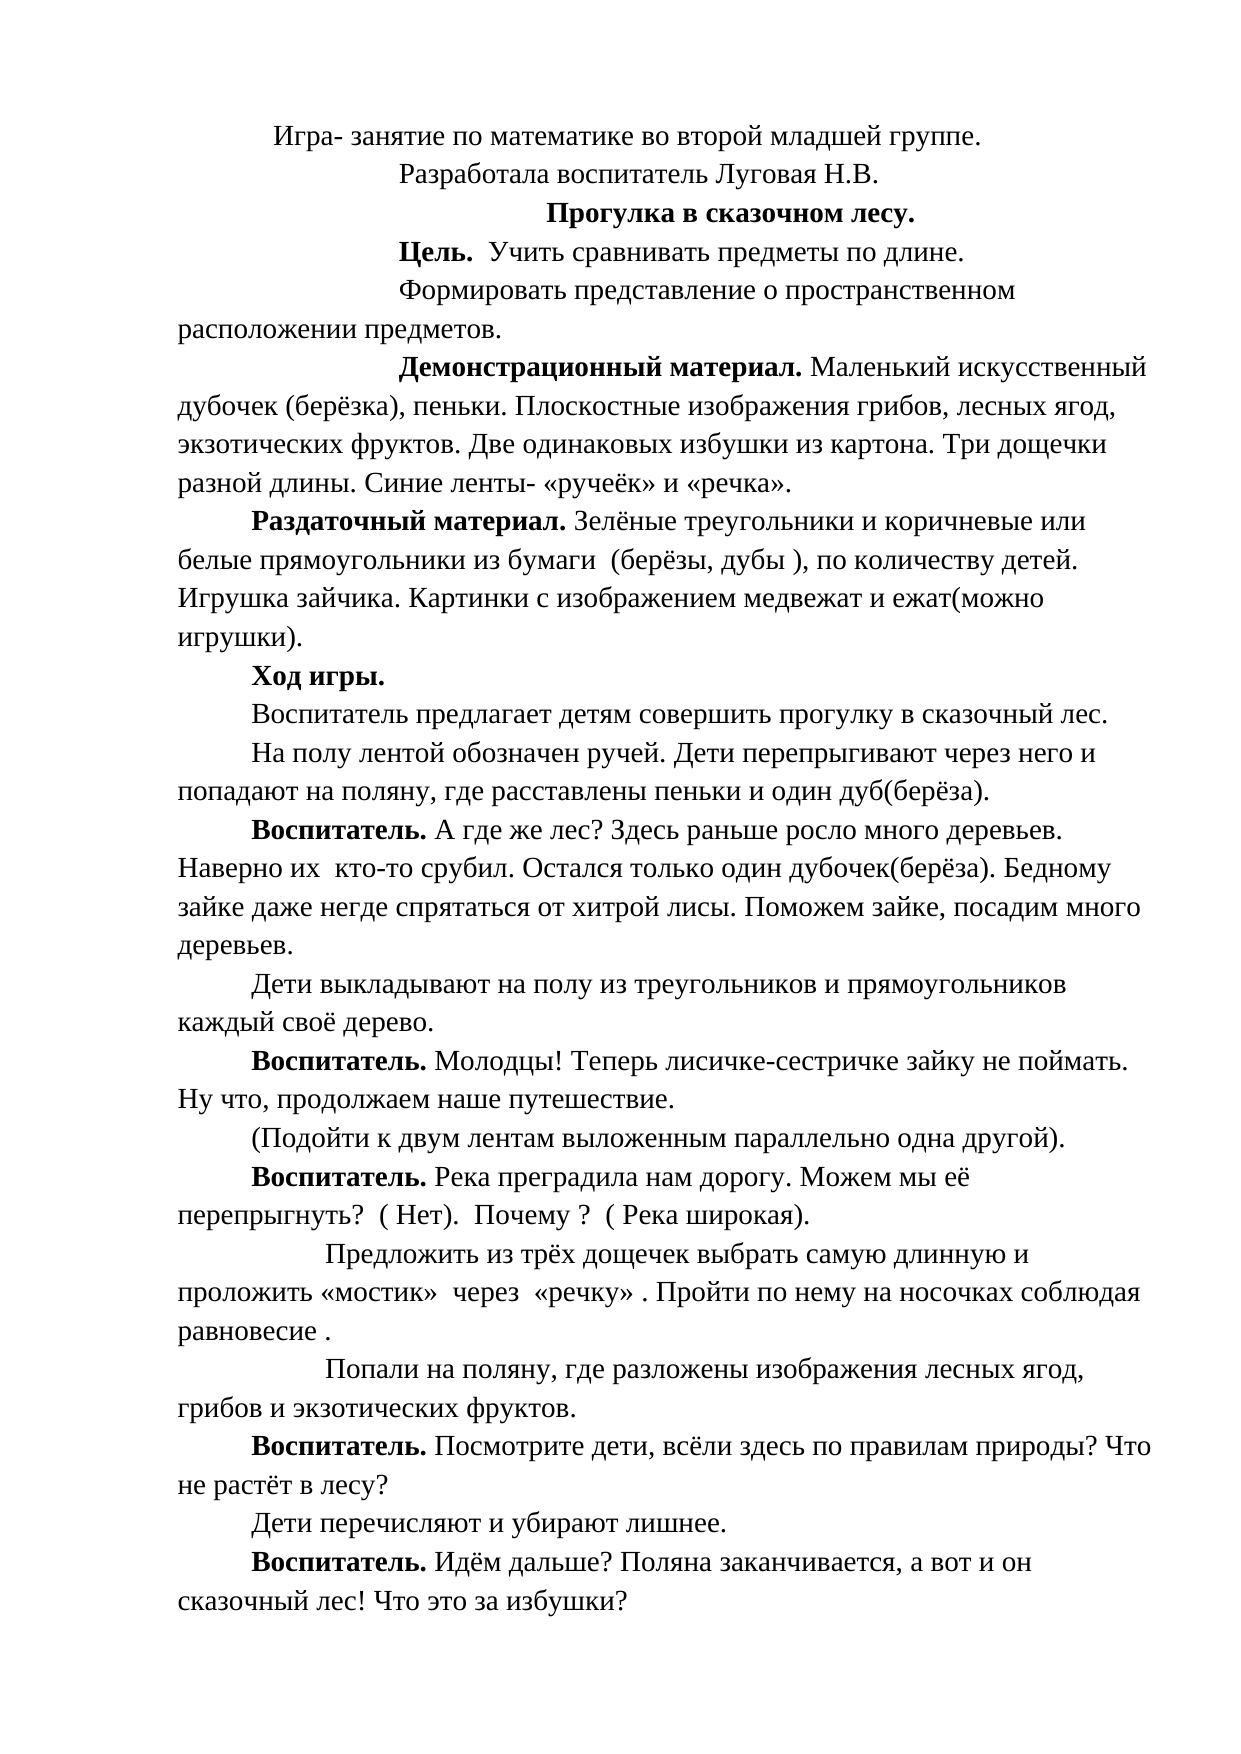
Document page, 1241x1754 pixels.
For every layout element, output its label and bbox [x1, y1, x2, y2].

text [177, 118, 1152, 1616]
